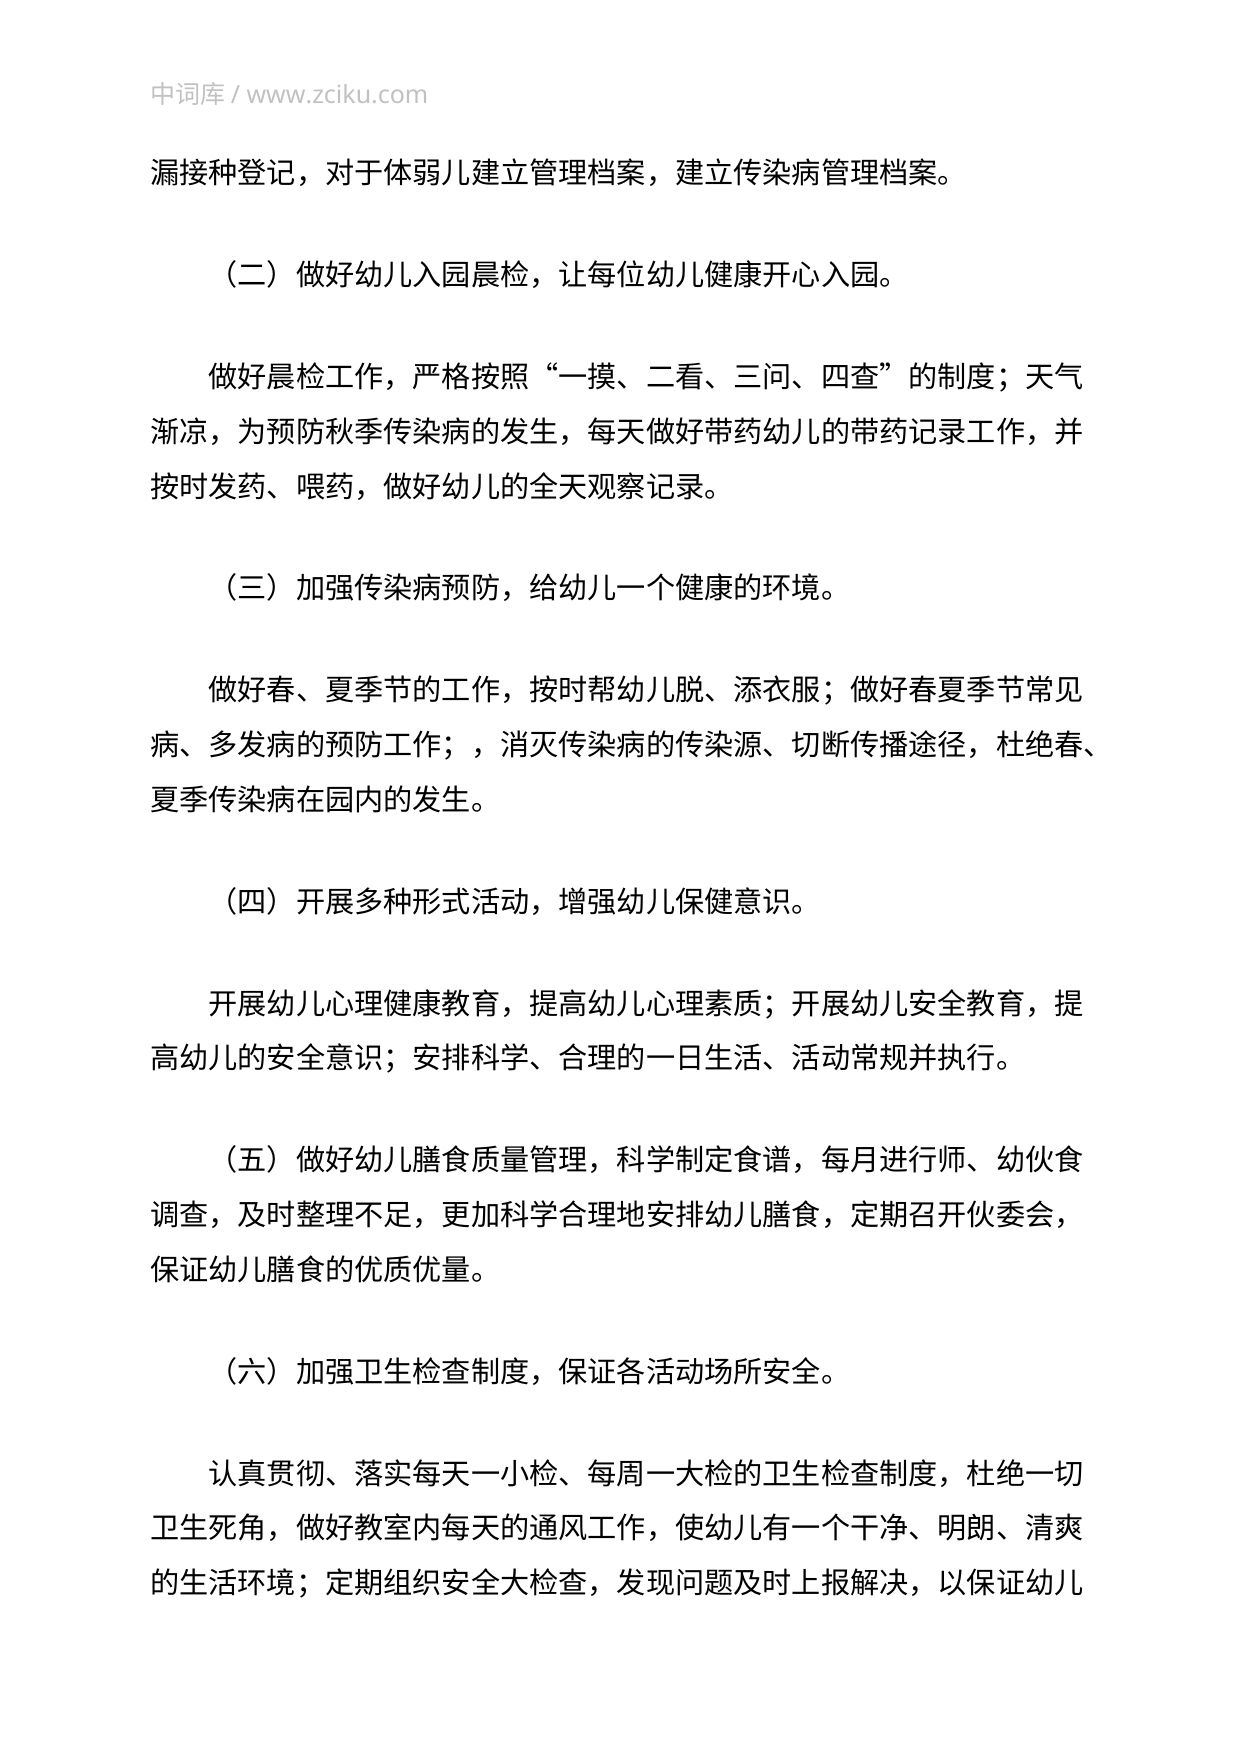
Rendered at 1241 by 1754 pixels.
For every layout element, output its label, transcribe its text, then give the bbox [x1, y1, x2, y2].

text （二）做好幼儿入园晨检，让每位幼儿健康开心入园。 [150, 252, 1090, 294]
text （三）加强传染病预防，给幼儿一个健康的环境。 [150, 565, 1090, 607]
text 做好晨检工作，严格按照“一摸、二看、三问、四查”的制度；天气渐凉，为预防秋季传染病的发生，每天做好带药幼儿的带药记录工作，并按时发药、喂药，做好幼儿的全天观察记录。 [150, 353, 1090, 506]
text 做好春、夏季节的工作，按时帮幼儿脱、添衣服；做好春夏季节常见病、多发病的预防工作；，消灭传染病的传染源、切断传播途径，杜绝春、夏季传染病在园内的发生。 [150, 667, 1090, 819]
text （四）开展多种形式活动，增强幼儿保健意识。 [150, 878, 1090, 921]
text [150, 150, 1090, 192]
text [150, 1450, 1090, 1602]
text （六）加强卫生检查制度，保证各活动场所安全。 [150, 1348, 1090, 1391]
text 开展幼儿心理健康教育，提高幼儿心理素质；开展幼儿安全教育，提高幼儿的安全意识；安排科学、合理的一日生活、活动常规并执行。 [150, 980, 1090, 1077]
text （五）做好幼儿膳食质量管理，科学制定食谱，每月进行师、幼伙食调查，及时整理不足，更加科学合理地安排幼儿膳食，定期召开伙委会，保证幼儿膳食的优质优量。 [150, 1137, 1090, 1289]
